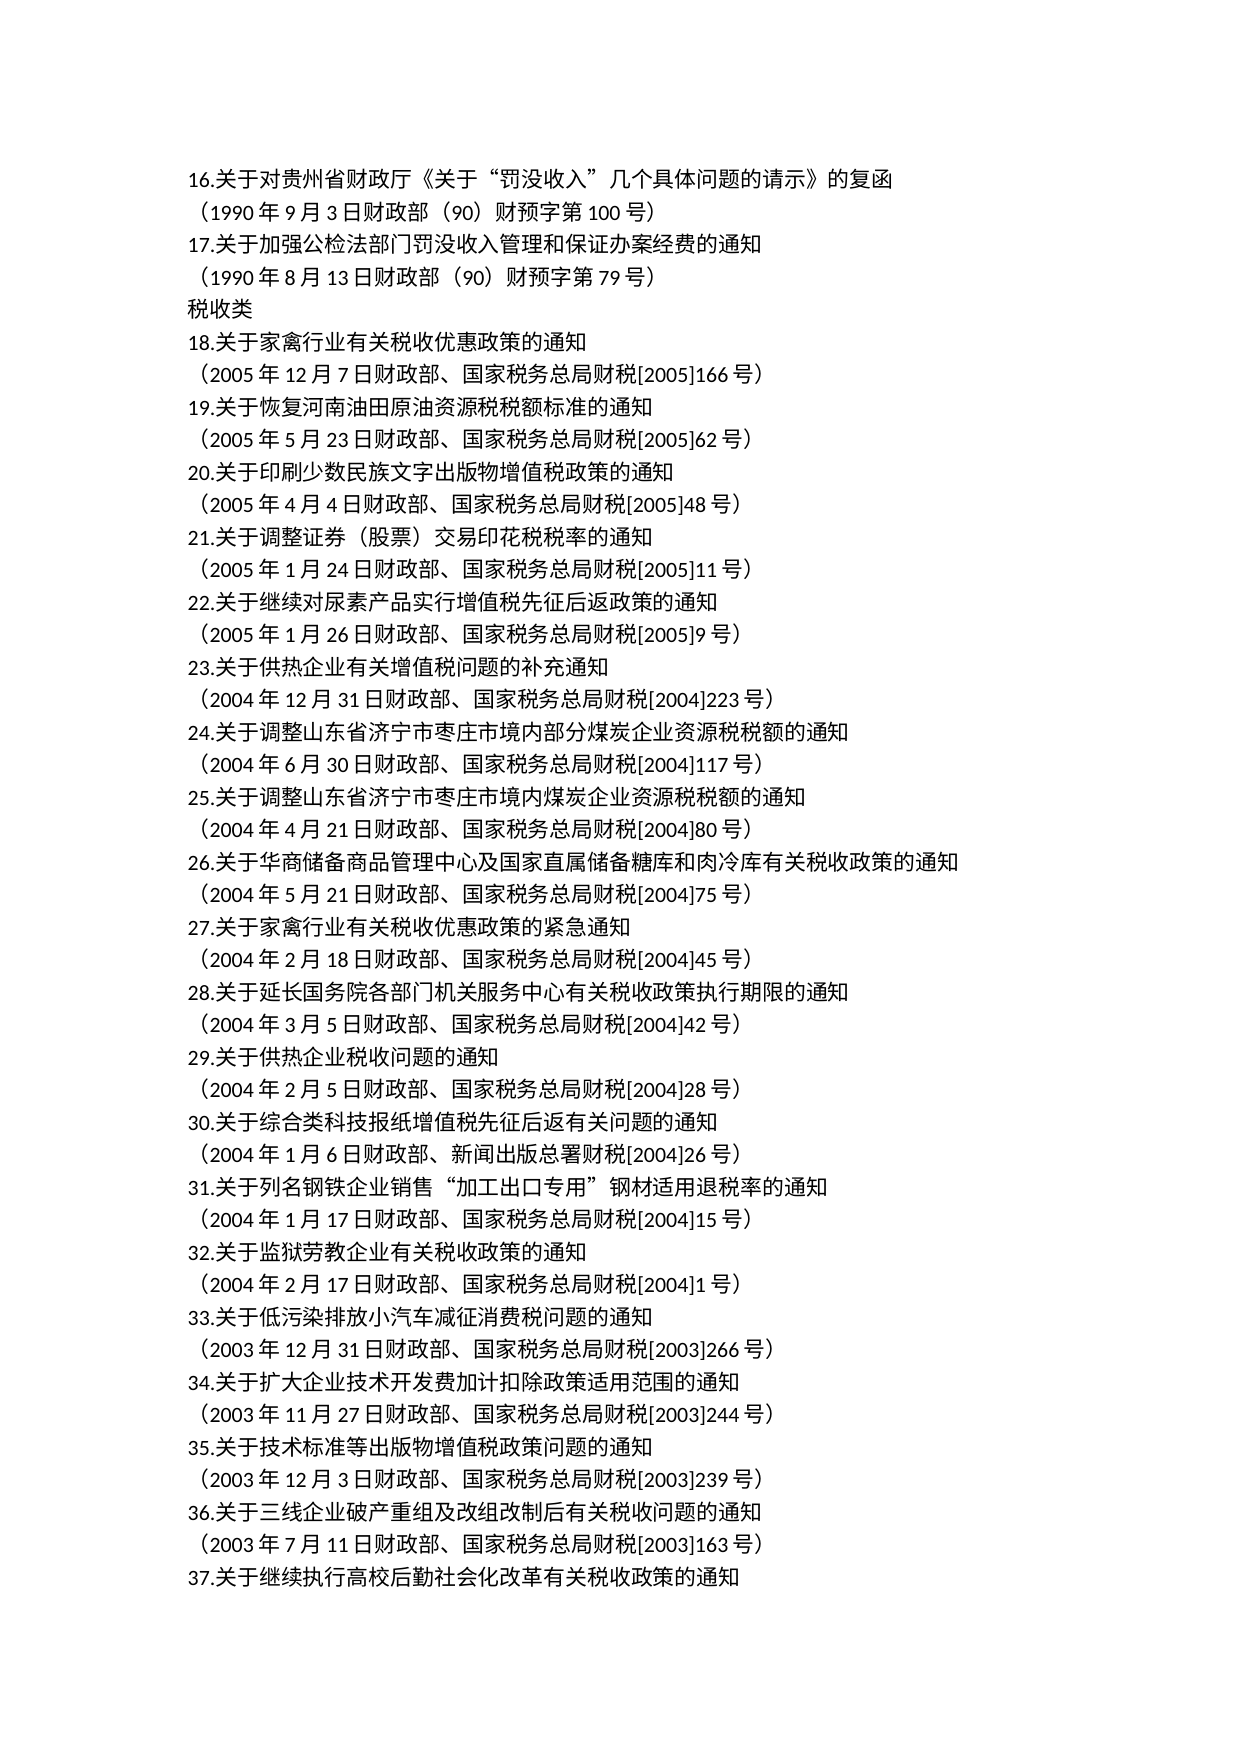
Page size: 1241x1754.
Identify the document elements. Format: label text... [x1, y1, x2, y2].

text 税收类 [187, 292, 1053, 324]
text 35.关于技术标准等出版物增值税政策问题的通知 [187, 1429, 1053, 1462]
text （2004年2月5日财政部、国家税务总局财税[2004]28号） [187, 1072, 1053, 1104]
text 34.关于扩大企业技术开发费加计扣除政策适用范围的通知 [187, 1364, 1053, 1397]
text 29.关于供热企业税收问题的通知 [187, 1039, 1053, 1072]
text （2004年1月6日财政部、新闻出版总署财税[2004]26号） [187, 1137, 1053, 1169]
text 22.关于继续对尿素产品实行增值税先征后返政策的通知 [187, 584, 1053, 617]
text （1990年9月3日财政部（90）财预字第100号） [187, 194, 1053, 227]
text （2004年4月21日财政部、国家税务总局财税[2004]80号） [187, 812, 1053, 844]
text 33.关于低污染排放小汽车减征消费税问题的通知 [187, 1299, 1053, 1332]
text （2004年2月17日财政部、国家税务总局财税[2004]1号） [187, 1267, 1053, 1299]
text 21.关于调整证券（股票）交易印花税税率的通知 [187, 519, 1053, 552]
text 32.关于监狱劳教企业有关税收政策的通知 [187, 1234, 1053, 1267]
text （2004年3月5日财政部、国家税务总局财税[2004]42号） [187, 1007, 1053, 1039]
text 31.关于列名钢铁企业销售“加工出口专用”钢材适用退税率的通知 [187, 1169, 1053, 1202]
text （2004年12月31日财政部、国家税务总局财税[2004]223号） [187, 682, 1053, 714]
text （2004年5月21日财政部、国家税务总局财税[2004]75号） [187, 877, 1053, 909]
text （2005年12月7日财政部、国家税务总局财税[2005]166号） [187, 357, 1053, 389]
text 28.关于延长国务院各部门机关服务中心有关税收政策执行期限的通知 [187, 974, 1053, 1007]
text （2004年6月30日财政部、国家税务总局财税[2004]117号） [187, 747, 1053, 779]
text （2005年4月4日财政部、国家税务总局财税[2005]48号） [187, 487, 1053, 519]
text （2005年1月24日财政部、国家税务总局财税[2005]11号） [187, 552, 1053, 584]
text （2003年11月27日财政部、国家税务总局财税[2003]244号） [187, 1397, 1053, 1429]
text 18.关于家禽行业有关税收优惠政策的通知 [187, 324, 1053, 357]
text 27.关于家禽行业有关税收优惠政策的紧急通知 [187, 909, 1053, 942]
text （2004年2月18日财政部、国家税务总局财税[2004]45号） [187, 942, 1053, 974]
text 20.关于印刷少数民族文字出版物增值税政策的通知 [187, 454, 1053, 487]
text 17.关于加强公检法部门罚没收入管理和保证办案经费的通知 [187, 227, 1053, 259]
text （1990年8月13日财政部（90）财预字第79号） [187, 259, 1053, 292]
text （2004年1月17日财政部、国家税务总局财税[2004]15号） [187, 1202, 1053, 1234]
text 19.关于恢复河南油田原油资源税税额标准的通知 [187, 389, 1053, 422]
text （2003年7月11日财政部、国家税务总局财税[2003]163号） [187, 1527, 1053, 1559]
text 24.关于调整山东省济宁市枣庄市境内部分煤炭企业资源税税额的通知 [187, 714, 1053, 747]
text 25.关于调整山东省济宁市枣庄市境内煤炭企业资源税税额的通知 [187, 779, 1053, 812]
text （2003年12月31日财政部、国家税务总局财税[2003]266号） [187, 1332, 1053, 1364]
text （2003年12月3日财政部、国家税务总局财税[2003]239号） [187, 1462, 1053, 1494]
text 16.关于对贵州省财政厅《关于“罚没收入”几个具体问题的请示》的复函 [187, 162, 1053, 194]
text 30.关于综合类科技报纸增值税先征后返有关问题的通知 [187, 1104, 1053, 1137]
text 23.关于供热企业有关增值税问题的补充通知 [187, 649, 1053, 682]
text （2005年5月23日财政部、国家税务总局财税[2005]62号） [187, 422, 1053, 454]
text （2005年1月26日财政部、国家税务总局财税[2005]9号） [187, 617, 1053, 649]
text 36.关于三线企业破产重组及改组改制后有关税收问题的通知 [187, 1494, 1053, 1527]
text 26.关于华商储备商品管理中心及国家直属储备糖库和肉冷库有关税收政策的通知 [187, 844, 1053, 877]
text 37.关于继续执行高校后勤社会化改革有关税收政策的通知 [187, 1559, 1053, 1592]
